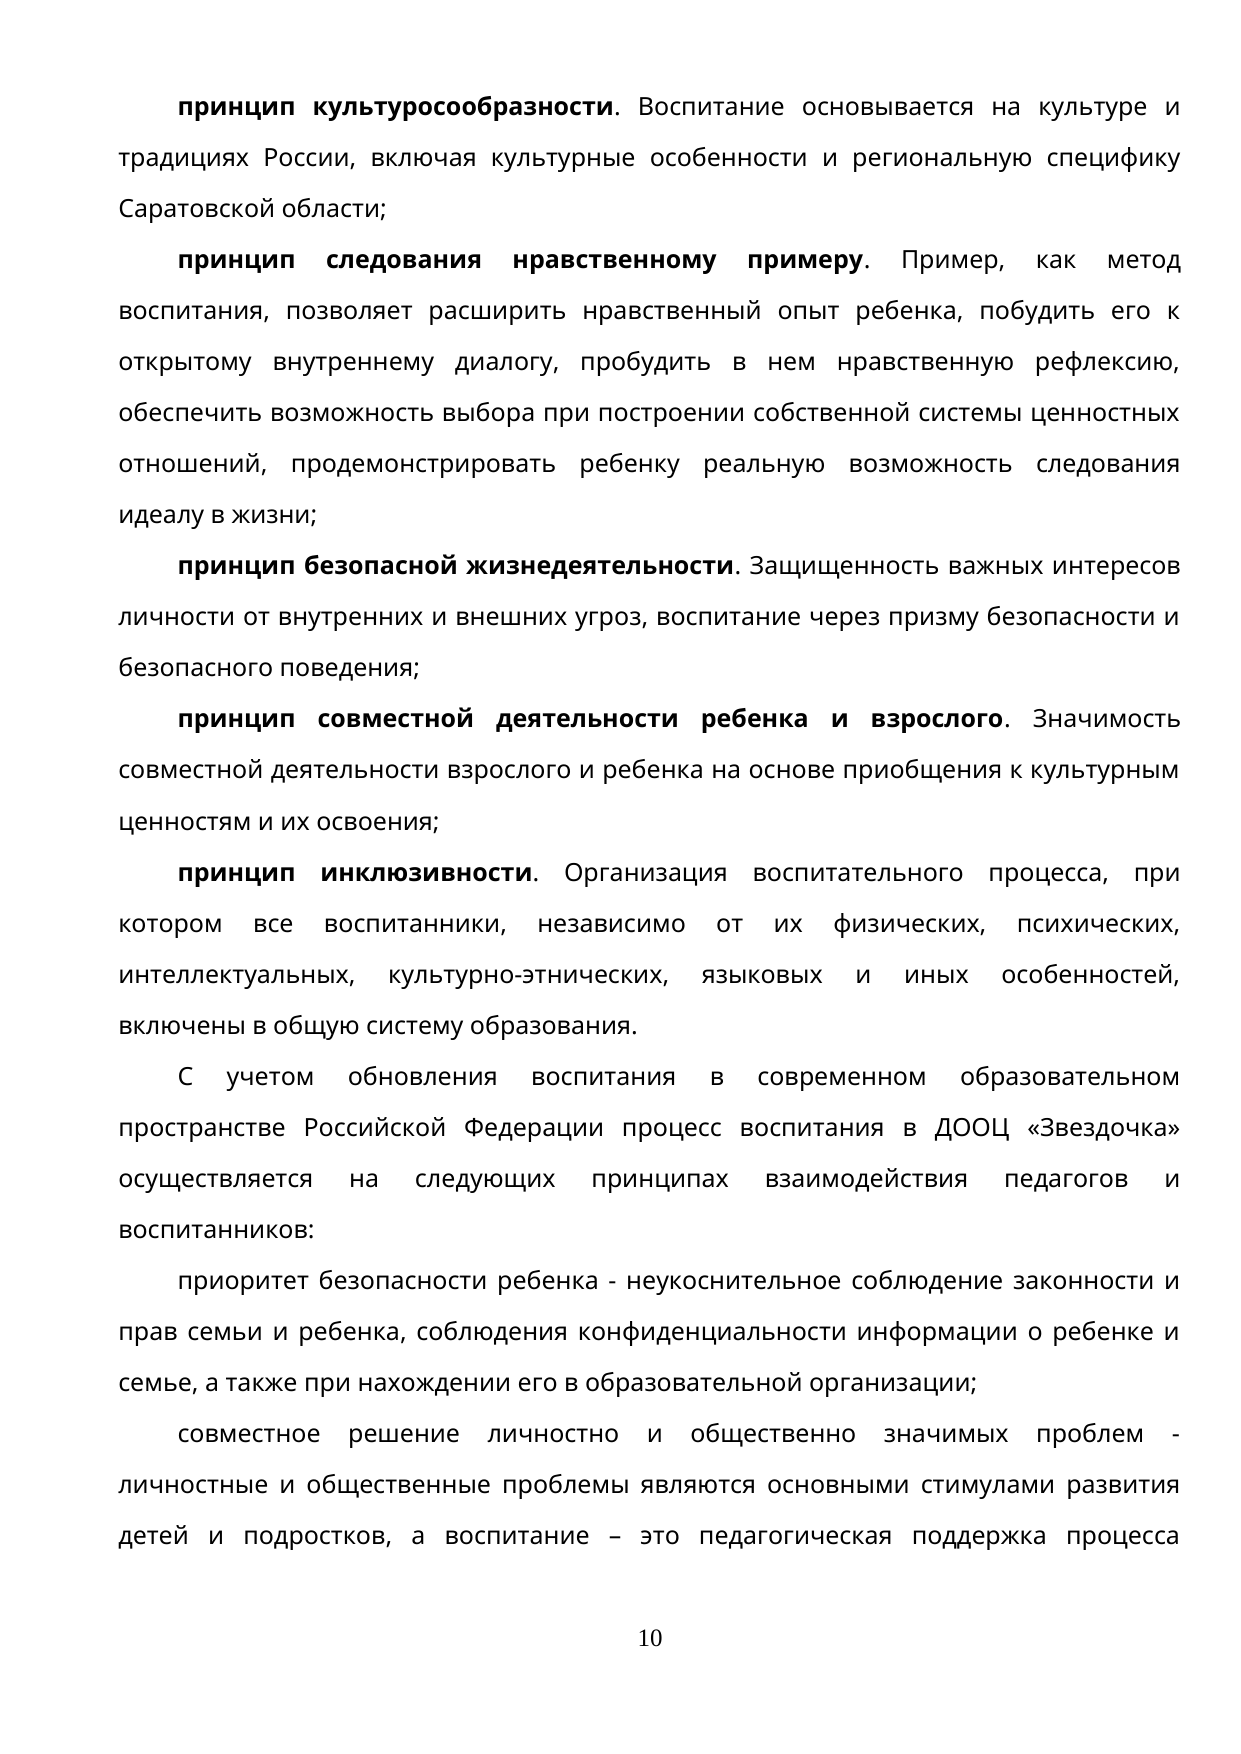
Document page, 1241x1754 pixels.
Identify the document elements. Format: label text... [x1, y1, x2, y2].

text принцип следования нравственному примеру. Пример, как метод воспитания, позволяет расширить нравственный опыт ребенка, побудить его к открытому внутреннему диалогу, пробудить в нем нравственную рефлексию, обеспечить возможность выбора при построении собственной системы ценностных отношений, продемонстрировать ребенку реальную возможность следования идеалу в жизни; [118, 242, 1181, 531]
text приоритет безопасности ребенка - неукоснительное соблюдение законности и прав семьи и ребенка, соблюдения конфиденциальности информации о ребенке и семье, а также при нахождении его в образовательной организации; [118, 1263, 1181, 1399]
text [118, 1416, 1181, 1552]
text С учетом обновления воспитания в современном образовательном пространстве Российской Федерации процесс воспитания в ДООЦ «Звездочка» осуществляется на следующих принципах взаимодействия педагогов и воспитанников: [118, 1058, 1181, 1246]
text принцип безопасной жизнедеятельности. Защищенность важных интересов личности от внутренних и внешних угроз, воспитание через призму безопасности и безопасного поведения; [118, 548, 1181, 684]
text принцип культуросообразности. Воспитание основывается на культуре и традициях России, включая культурные особенности и региональную специфику Саратовской области; [118, 89, 1181, 225]
text принцип совместной деятельности ребенка и взрослого. Значимость совместной деятельности взрослого и ребенка на основе приобщения к культурным ценностям и их освоения; [118, 701, 1181, 837]
text принцип инклюзивности. Организация воспитательного процесса, при котором все воспитанники, независимо от их физических, психических, интеллектуальных, культурно-этнических, языковых и иных особенностей, включены в общую систему образования. [118, 854, 1181, 1041]
